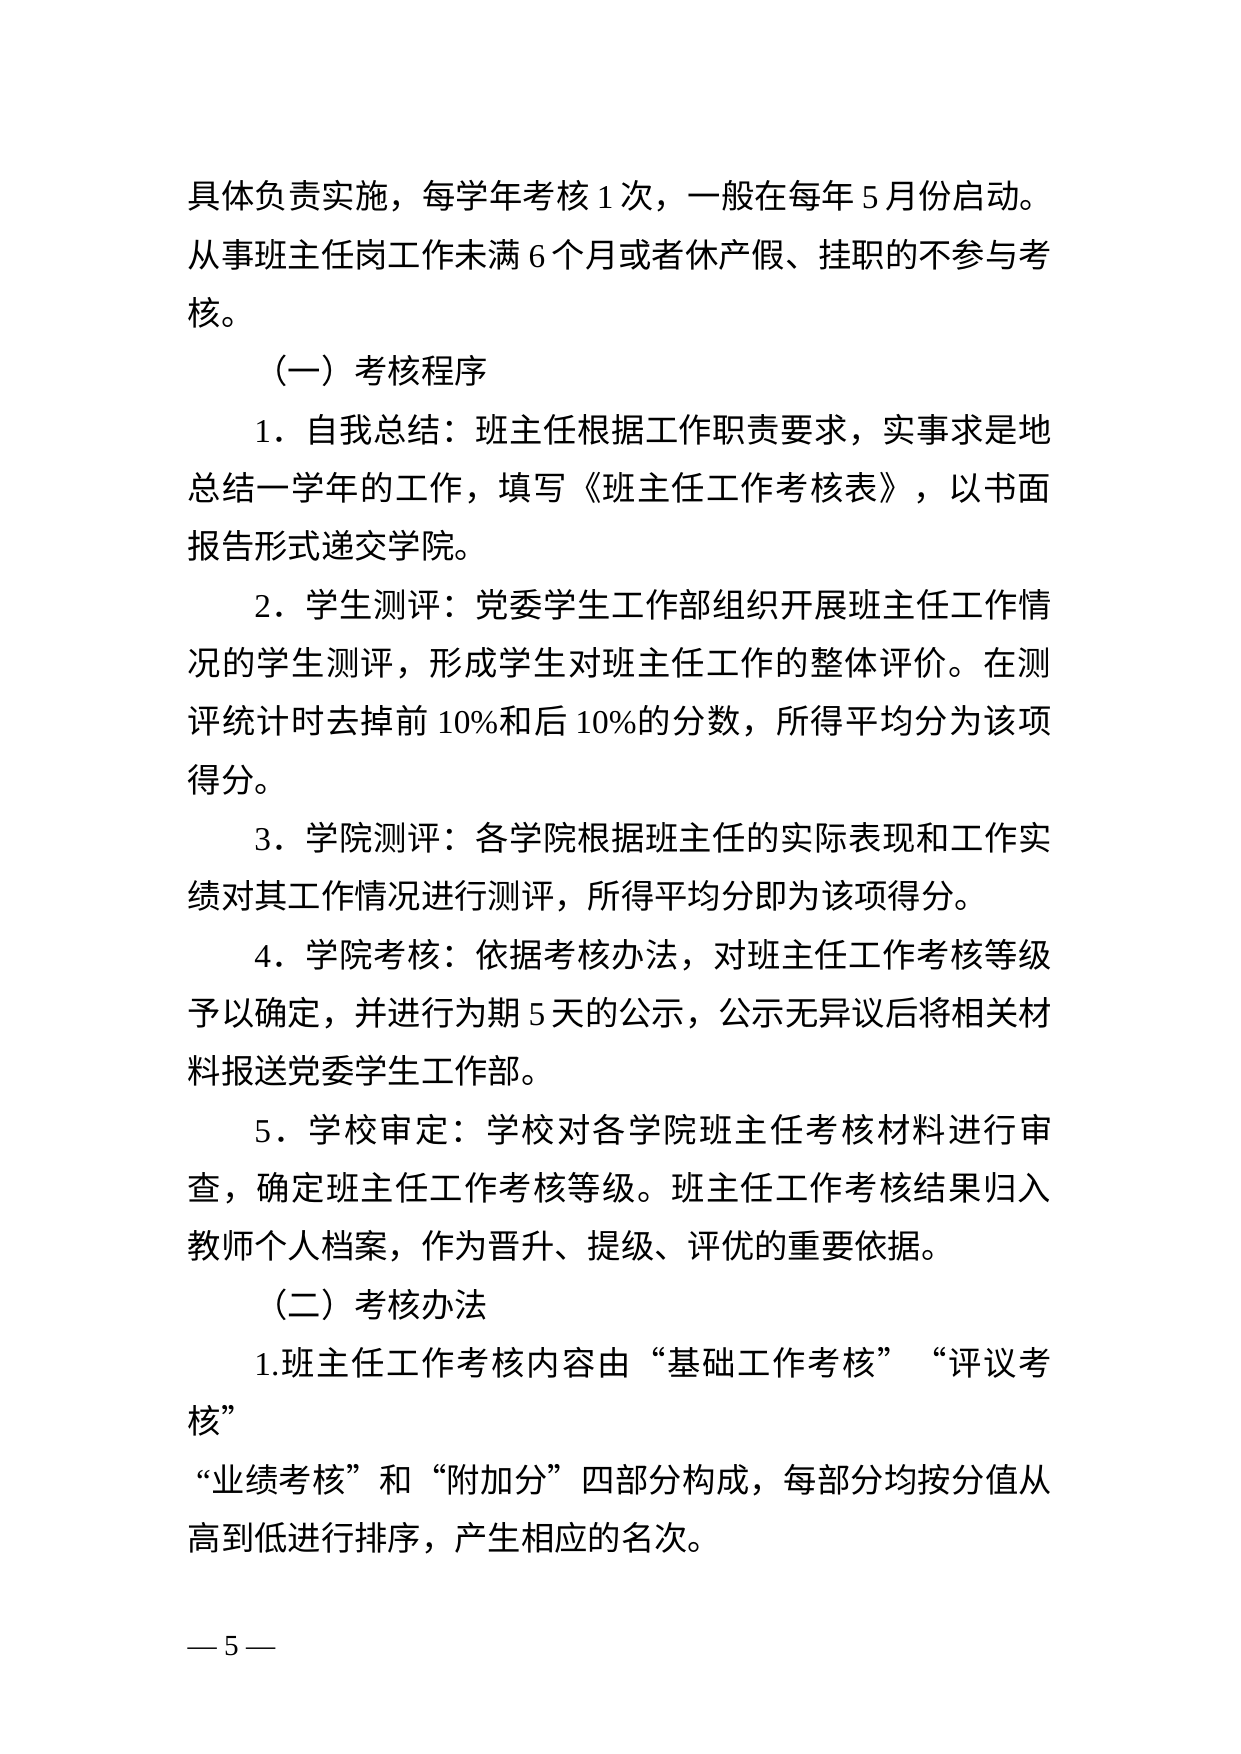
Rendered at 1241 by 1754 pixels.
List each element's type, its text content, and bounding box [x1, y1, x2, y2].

text （二）考核办法 [187, 1270, 1053, 1329]
text 5．学校审定：学校对各学院班主任考核材料进行审查，确定班主任工作考核等级。班主任工作考核结果归入教师个人档案，作为晋升、提级、评优的重要依据。 [187, 1095, 1053, 1270]
text “业绩考核”和“附加分”四部分构成，每部分均按分值从高到低进行排序，产生相应的名次。 [187, 1445, 1053, 1562]
text 2．学生测评：党委学生工作部组织开展班主任工作情况的学生测评，形成学生对班主任工作的整体评价。在测评统计时去掉前10%和后10%的分数，所得平均分为该项得分。 [187, 570, 1053, 804]
text 1．自我总结：班主任根据工作职责要求，实事求是地总结一学年的工作，填写《班主任工作考核表》，以书面报告形式递交学院。 [187, 395, 1053, 570]
text （一）考核程序 [187, 337, 1053, 395]
text 1.班主任工作考核内容由“基础工作考核”“评议考核” [187, 1329, 1053, 1445]
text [187, 162, 1053, 337]
text 4．学院考核：依据考核办法，对班主任工作考核等级予以确定，并进行为期5天的公示，公示无异议后将相关材料报送党委学生工作部。 [187, 920, 1053, 1095]
text 3．学院测评：各学院根据班主任的实际表现和工作实绩对其工作情况进行测评，所得平均分即为该项得分。 [187, 804, 1053, 920]
